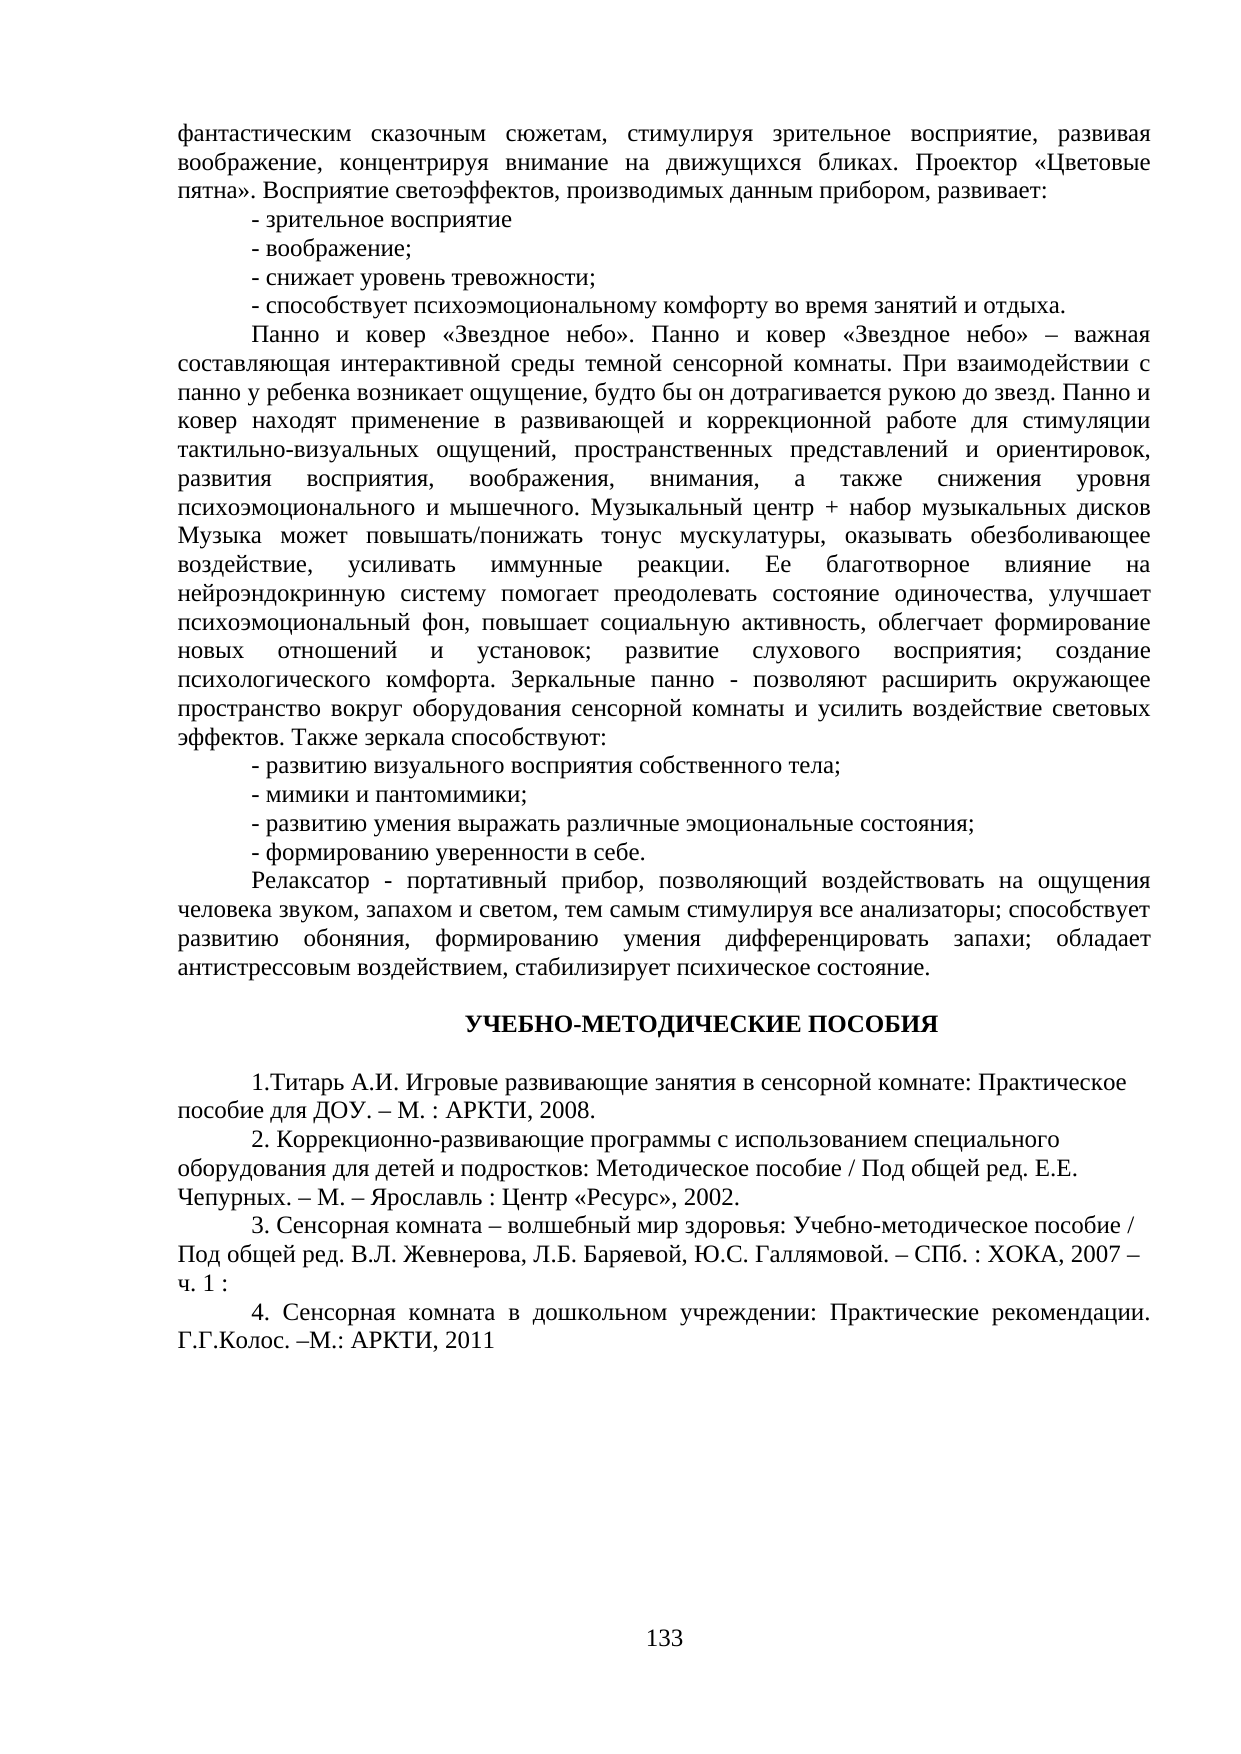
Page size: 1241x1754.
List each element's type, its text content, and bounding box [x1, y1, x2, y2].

text - снижает уровень тревожности; [177, 262, 1152, 291]
text Панно и ковер «Звездное небо». Панно и ковер «Звездное небо» – важная составляющая интерактивной среды темной сенсорной комнаты. При взаимодействии с панно у ребенка возникает ощущение, будто бы он дотрагивается рукою до звезд. Панно и ковер находят применение в развивающей и коррекционной работе для стимуляции тактильно-визуальных ощущений, пространственных представлений и ориентировок, развития восприятия, воображения, внимания, а также снижения уровня психоэмоционального и мышечного. Музыкальный центр + набор музыкальных дисков Музыка может повышать/понижать тонус мускулатуры, оказывать обезболивающее воздействие, усиливать иммунные реакции. Ее благотворное влияние на нейроэндокринную систему помогает преодолевать состояние одиночества, улучшает психоэмоциональный фон, повышает социальную активность, облегчает формирование новых отношений и установок; развитие слухового восприятия; создание психологического комфорта. Зеркальные панно - позволяют расширить окружающее пространство вокруг оборудования сенсорной комнаты и усилить воздействие световых эффектов. Также зеркала способствуют: [177, 319, 1152, 751]
text 2. Коррекционно-развивающие программы с использованием специального оборудования для детей и подростков: Методическое пособие / Под общей ред. Е.Е. Чепурных. – М. – Ярославль : Центр «Ресурс», 2002. [177, 1124, 1152, 1211]
text - способствует психоэмоциональному комфорту во время занятий и отдыха. [177, 291, 1152, 319]
text Релаксатор - портативный прибор, позволяющий воздействовать на ощущения человека звуком, запахом и светом, тем самым стимулируя все анализаторы; способствует развитию обоняния, формированию умения дифференцировать запахи; обладает антистрессовым воздействием, стабилизирует психическое состояние. [177, 866, 1152, 981]
text - зрительное восприятие [177, 204, 1152, 233]
text - воображение; [177, 233, 1152, 262]
text 4. Сенсорная комната в дошкольном учреждении: Практические рекомендации. Г.Г.Колос. –М.: АРКТИ, 2011 [177, 1297, 1152, 1354]
text - мимики и пантомимики; [177, 779, 1152, 808]
text 1.Титарь А.И. Игровые развивающие занятия в сенсорной комнате: Практическое пособие для ДОУ. – М. : АРКТИ, 2008. [177, 1067, 1152, 1124]
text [177, 118, 1152, 204]
text УЧЕБНО-МЕТОДИЧЕСКИЕ ПОСОБИЯ [177, 1009, 1152, 1038]
text - формированию уверенности в себе. [177, 837, 1152, 866]
text - развитию умения выражать различные эмоциональные состояния; [177, 808, 1152, 837]
text 3. Сенсорная комната – волшебный мир здоровья: Учебно-методическое пособие / Под общей ред. В.Л. Жевнерова, Л.Б. Баряевой, Ю.С. Галлямовой. – СПб. : ХОКА, 2007 – ч. 1 : [177, 1211, 1152, 1297]
text - развитию визуального восприятия собственного тела; [177, 751, 1152, 779]
